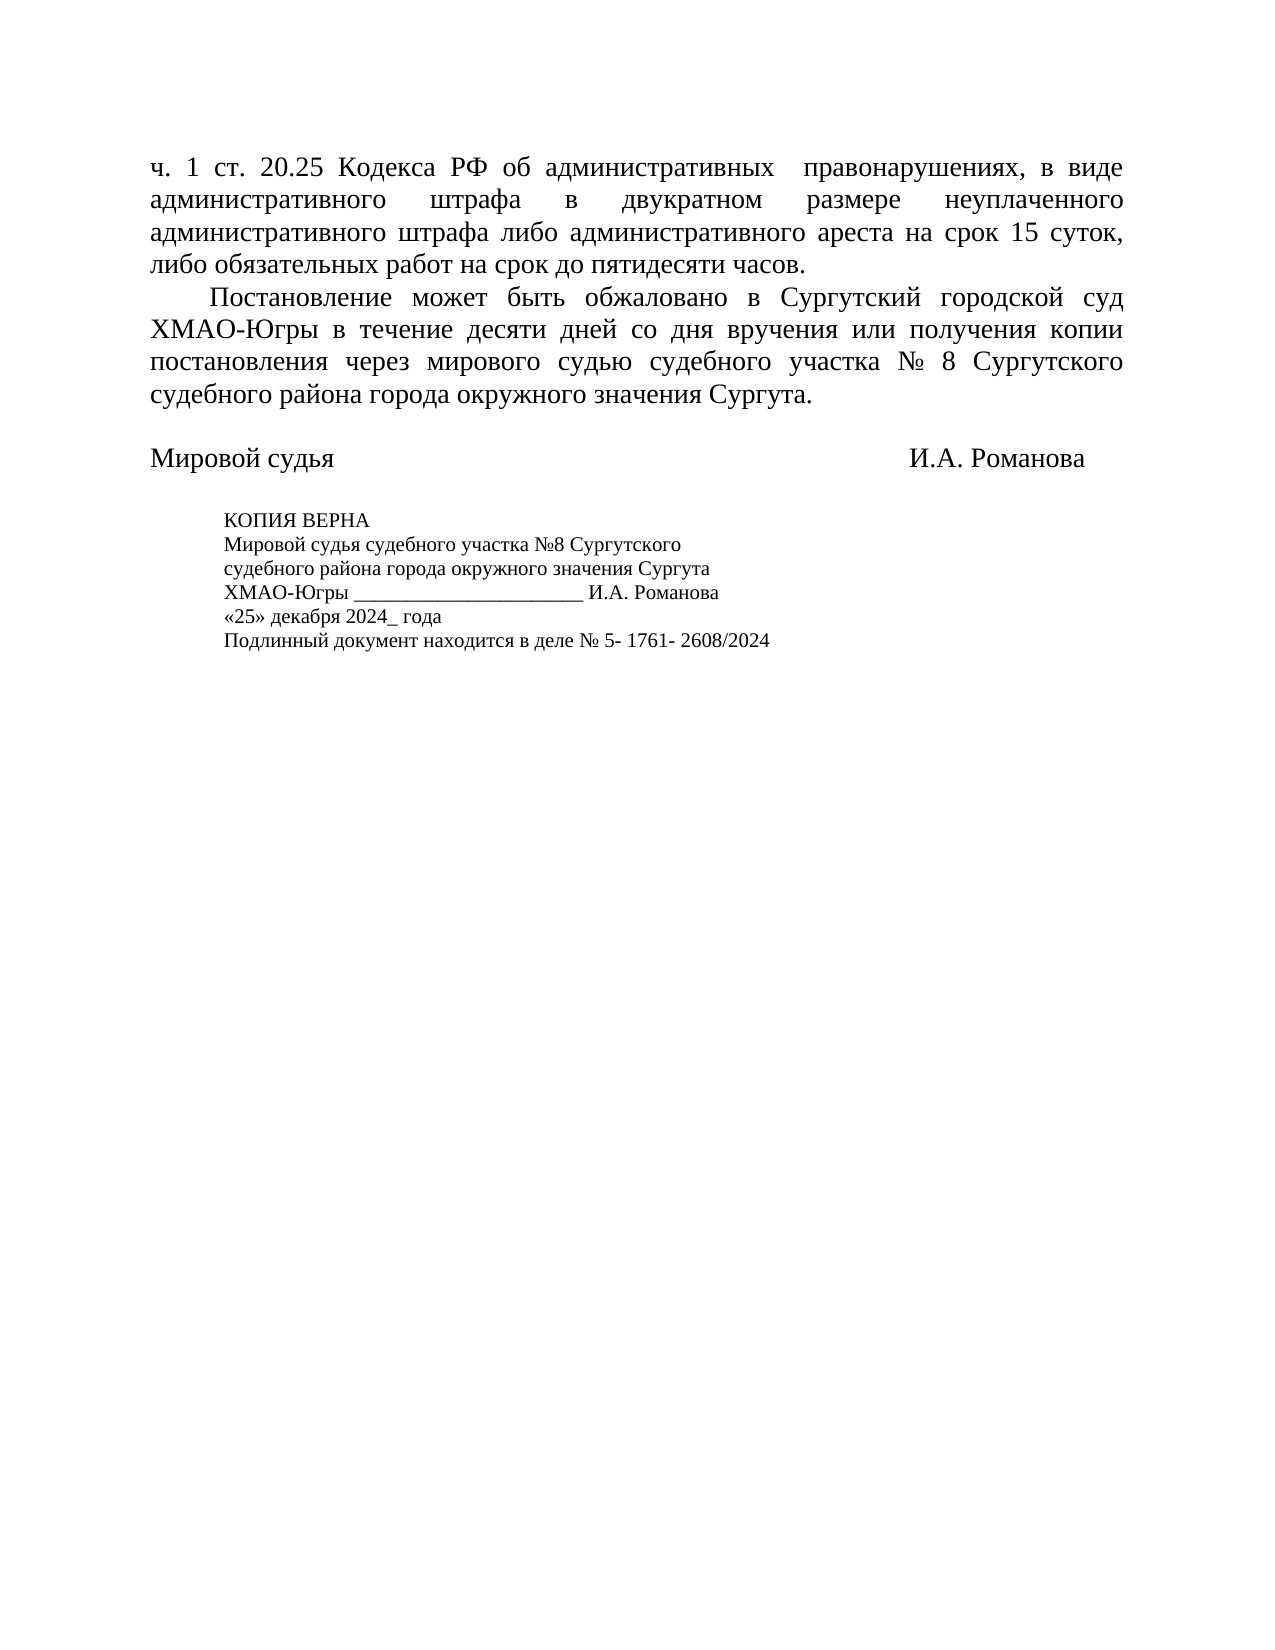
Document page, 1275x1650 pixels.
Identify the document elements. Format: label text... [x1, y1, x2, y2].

text Подлинный документ находится в деле № 5- 1761- 2608/2024 [150, 628, 1125, 652]
text КОПИЯ ВЕРНА [150, 507, 1125, 532]
text Мировой судья судебного участка №8 Сургутского [150, 532, 1125, 556]
text ХМАО-Югры ______________________ И.А. Романова [150, 580, 1125, 604]
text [150, 150, 1125, 279]
text Постановление может быть обжаловано в Сургутский городской суд ХМАО-Югры в течение десяти дней со дня вручения или получения копии постановления через мирового судью судебного участка № 8 Сургутского судебного района города окружного значения Сургута. [150, 279, 1125, 409]
text судебного района города окружного значения Сургута [150, 556, 1125, 580]
text Мировой судья И.А. Романова [150, 442, 1125, 474]
text «25» декабря 2024_ года [150, 604, 1125, 628]
